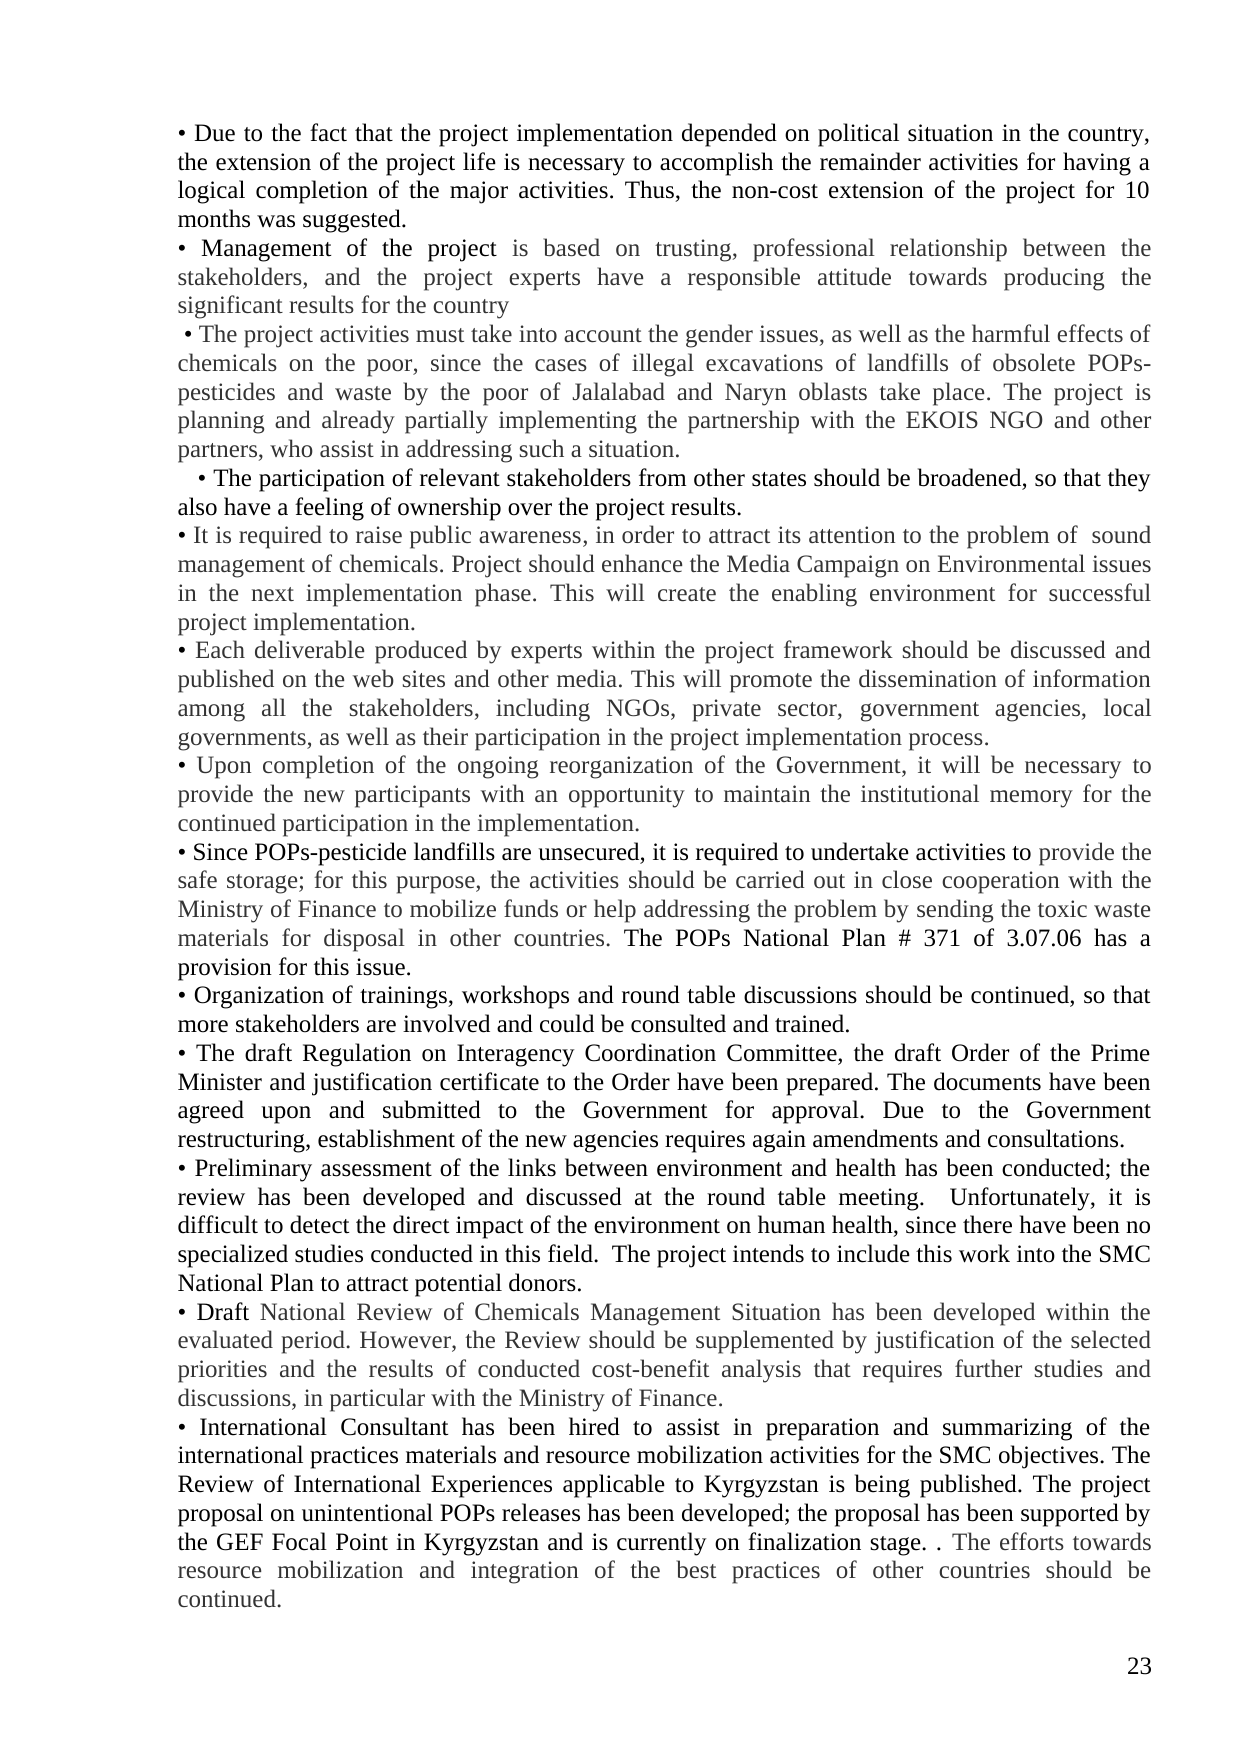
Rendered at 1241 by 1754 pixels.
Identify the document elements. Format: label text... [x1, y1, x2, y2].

text • Preliminary assessment of the links between environment and health has been conducted; the review has been developed and discussed at the round table meeting. Unfortunately, it is difficult to detect the direct impact of the environment on human health, since there have been no specialized studies conducted in this field. The project intends to include this work into the SMC National Plan to attract potential donors. [177, 1153, 1152, 1297]
text • Upon completion of the ongoing reorganization of the Government, it will be necessary to provide the new participants with an opportunity to maintain the institutional memory for the continued participation in the implementation. [177, 751, 1152, 837]
text • The project activities must take into account the gender issues, as well as the harmful effects of chemicals on the poor, since the cases of illegal excavations of landfills of obsolete POPs- pesticides and waste by the poor of Jalalabad and Naryn oblasts take place. The project is planning and already partially implementing the partnership with the EKOIS NGO and other partners, who assist in addressing such a situation. [177, 319, 1152, 463]
text • Organization of trainings, workshops and round table discussions should be continued, so that more stakeholders are involved and could be consulted and trained. [177, 981, 1152, 1038]
text • International Consultant has been hired to assist in preparation and summarizing of the international practices materials and resource mobilization activities for the SMC objectives. The Review of International Experiences applicable to is being published. The project proposal on unintentional POPs releases has been developed; the proposal has been supported by the GEF Focal Point in and is currently on finalization stage. . The efforts towards resource mobilization and integration of the best practices of other countries should be continued. [177, 1412, 1152, 1613]
text • Due to the fact that the project implementation depended on political situation in the country, the extension of the project life is necessary to accomplish the remainder activities for having a logical completion of the major activities. Thus, the non-cost extension of the project for 10 months was suggested. [177, 118, 1152, 233]
text • Each deliverable produced by experts within the project framework should be discussed and published on the web sites and other media. This will promote the dissemination of information among all the stakeholders, including NGOs, private sector, government agencies, local governments, as well as their participation in the project implementation process. [177, 636, 1152, 751]
text • The participation of relevant stakeholders from other states should be broadened, so that they also have a feeling of ownership over the project results. [177, 463, 1152, 521]
text • Since POPs-pesticide landfills are unsecured, it is required to undertake activities to provide the safe storage; for this purpose, the activities should be carried out in close cooperation with the Ministry of Finance to mobilize funds or help addressing the problem by sending the toxic waste materials for disposal in other countries. The POPs National Plan # 371 of 3.07.06 has a provision for this issue. [177, 837, 1152, 981]
text • Draft National Review of Chemicals Management Situation has been developed within the evaluated period. However, the Review should be supplemented by justification of the selected priorities and the results of conducted cost-benefit analysis that requires further studies and discussions, in particular with the Ministry of Finance. [177, 1297, 1152, 1412]
text • The draft Regulation on Interagency Coordination Committee, the draft Order of the Prime Minister and justification certificate to the Order have been prepared. The documents have been agreed upon and submitted to the Government for approval. Due to the Government restructuring, establishment of the new agencies requires again amendments and consultations. [177, 1038, 1152, 1153]
text • Management of the project is based on trusting, professional relationship between the stakeholders, and the project experts have a responsible attitude towards producing the significant results for the country [177, 233, 1152, 319]
text • It is required to raise public awareness, in order to attract its attention to the problem of sound management of chemicals. Project should enhance the Media Campaign on Environmental issues in the next implementation phase. This will create the enabling environment for successful project implementation. [177, 521, 1152, 636]
